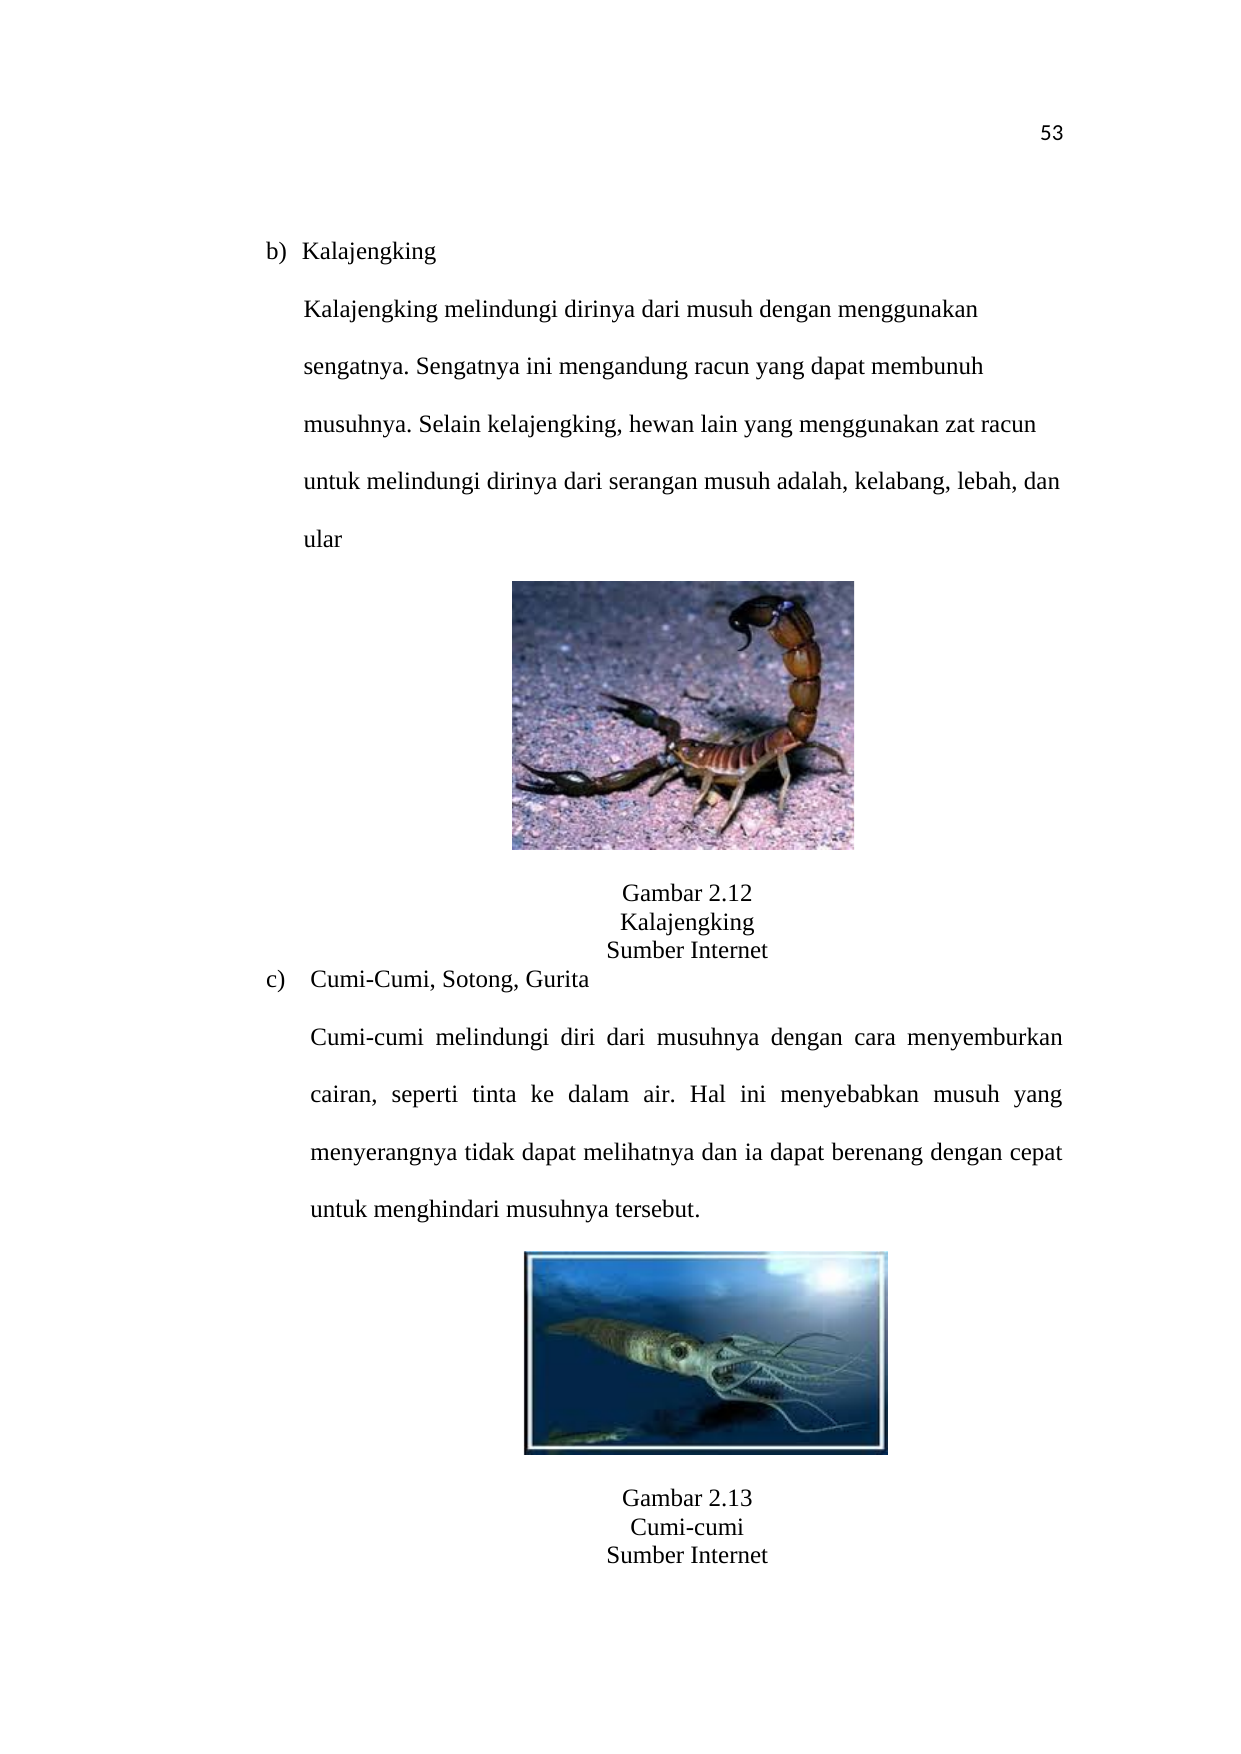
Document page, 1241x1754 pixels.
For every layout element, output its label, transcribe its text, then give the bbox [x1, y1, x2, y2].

text Kalajengking [311, 907, 1063, 936]
picture [512, 581, 855, 850]
picture [523, 1251, 888, 1455]
text Cumi-cumi [311, 1512, 1063, 1540]
text Sumber Internet [311, 1540, 1063, 1569]
list Kalajengking melindungi dirinya dari musuh dengan menggunakan sengatnya. Sengatnya ini mengandung racun yang dapat membunuh musuhnya. Selain kelajengking, hewan lain yang menggunakan zat racun untuk melindungi dirinya dari serangan musuh adalah, kelabang, lebah, dan ular [303, 294, 1063, 552]
text Gambar 2.13 [311, 1483, 1063, 1512]
text Sumber Internet [311, 936, 1063, 964]
text Gambar 2.12 [311, 878, 1063, 907]
list Kalajengking [266, 236, 1063, 265]
text Cumi-cumi melindungi diri dari musuhnya dengan cara menyemburkan cairan, seperti tinta ke dalam air. Hal ini menyebabkan musuh yang menyerangnya tidak dapat melihatnya dan ia dapat berenang dengan cepat untuk menghindari musuhnya tersebut. [310, 1022, 1063, 1223]
list Cumi-Cumi, Sotong, Gurita [266, 964, 1063, 993]
